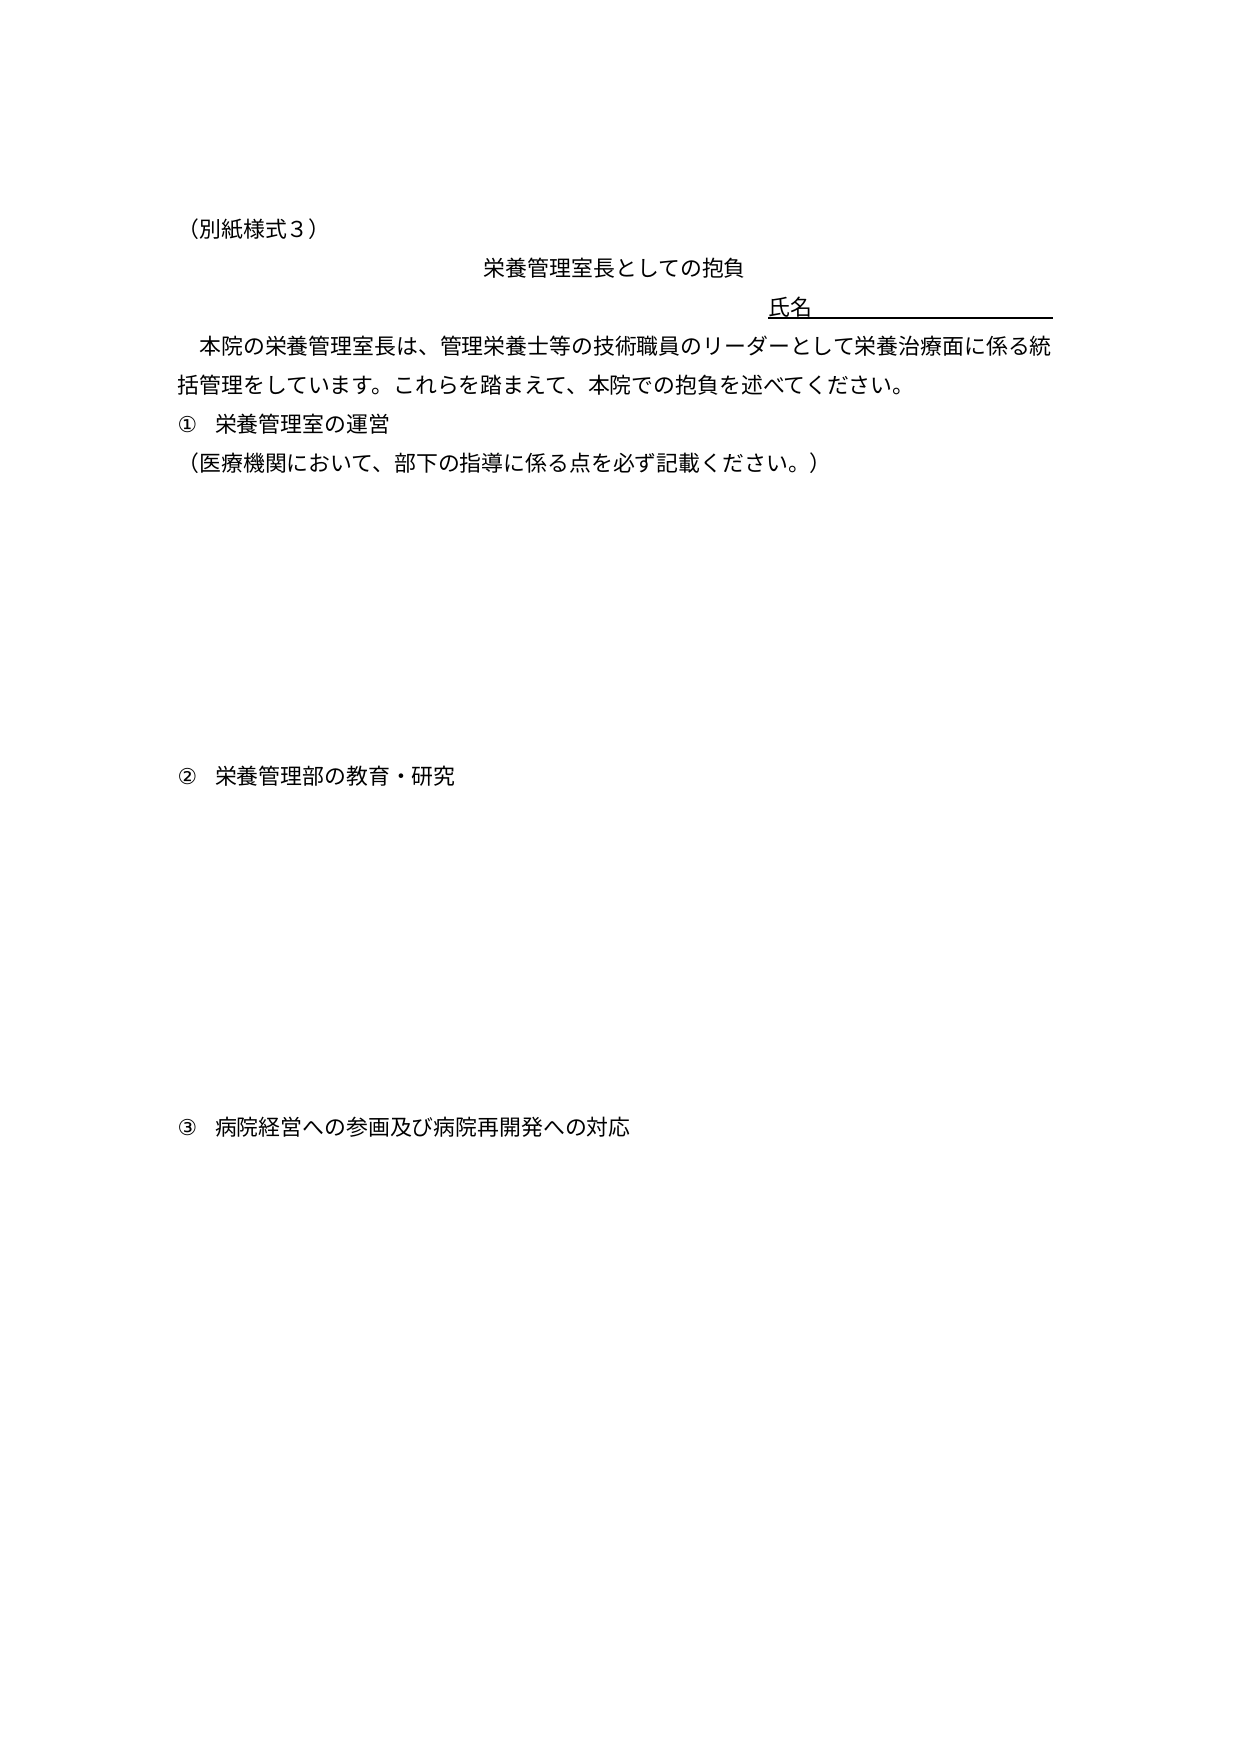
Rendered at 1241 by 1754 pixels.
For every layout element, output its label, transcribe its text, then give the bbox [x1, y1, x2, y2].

list 栄養管理部の教育・研究 [177, 755, 1052, 794]
text （別紙様式３） [177, 208, 1052, 247]
text 本院の栄養管理室長は、管理栄養士等の技術職員のリーダーとして栄養治療面に係る統括管理をしています。これらを踏まえて、本院での抱負を述べてください。 [177, 325, 1052, 403]
text 栄養管理室長としての抱負 [177, 247, 1052, 286]
text 氏名 [177, 286, 1052, 325]
list 病院経営への参画及び病院再開発への対応 [177, 1107, 1052, 1146]
list 栄養管理室の運営 [177, 403, 1052, 442]
text （医療機関において、部下の指導に係る点を必ず記載ください。） [177, 442, 1052, 482]
